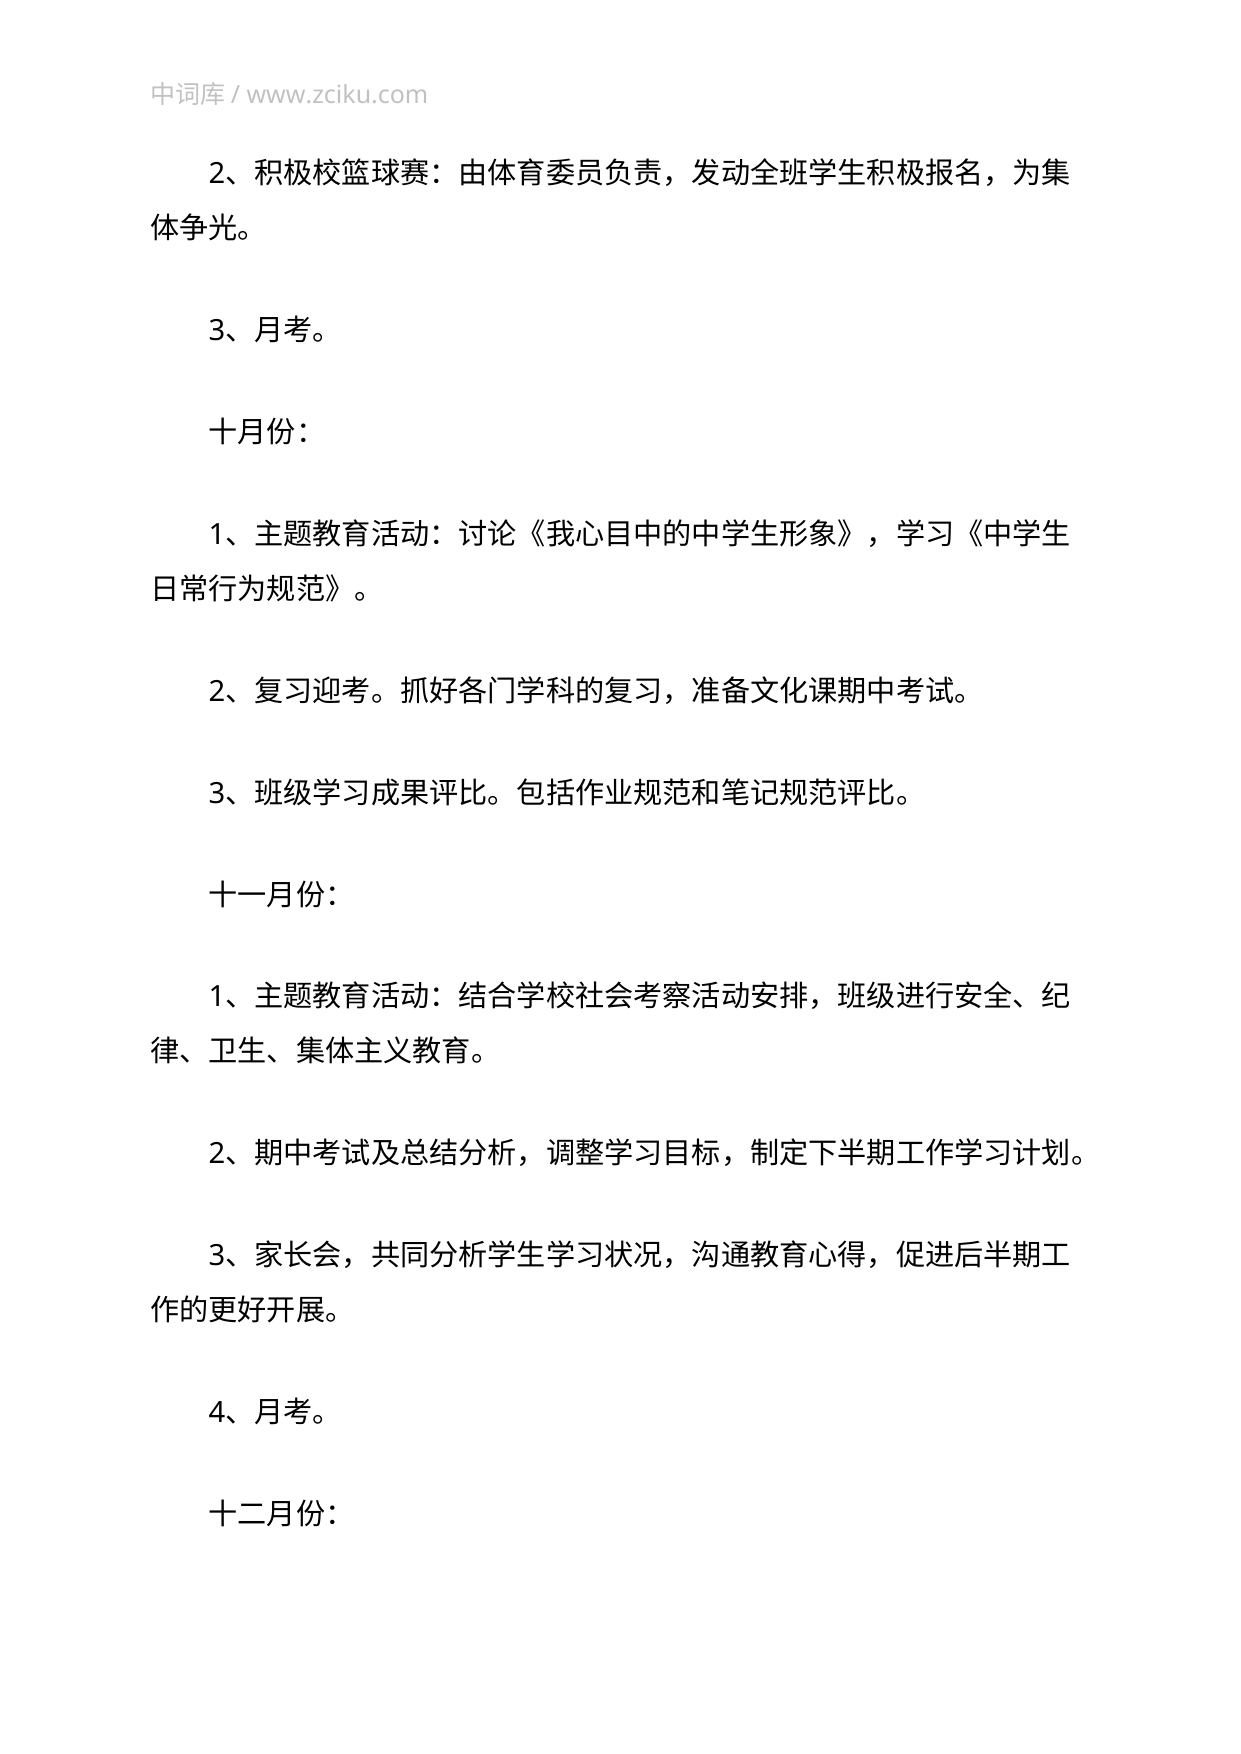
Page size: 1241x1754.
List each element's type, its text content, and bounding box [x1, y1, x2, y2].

text 3、月考。 [150, 307, 1090, 349]
text 十月份： [150, 409, 1090, 451]
text 1、主题教育活动：讨论《我心目中的中学生形象》，学习《中学生日常行为规范》。 [150, 511, 1090, 608]
text 3、家长会，共同分析学生学习状况，沟通教育心得，促进后半期工作的更好开展。 [150, 1232, 1090, 1329]
text 1、主题教育活动：结合学校社会考察活动安排，班级进行安全、纪律、卫生、集体主义教育。 [150, 973, 1090, 1070]
text 十二月份： [150, 1491, 1090, 1533]
text 3、班级学习成果评比。包括作业规范和笔记规范评比。 [150, 769, 1090, 812]
text 2、期中考试及总结分析，调整学习目标，制定下半期工作学习计划。 [150, 1130, 1090, 1172]
text 十一月份： [150, 871, 1090, 913]
text 2、复习迎考。抓好各门学科的复习，准备文化课期中考试。 [150, 667, 1090, 710]
text 4、月考。 [150, 1388, 1090, 1431]
text 2、积极校篮球赛：由体育委员负责，发动全班学生积极报名，为集体争光。 [150, 150, 1090, 247]
